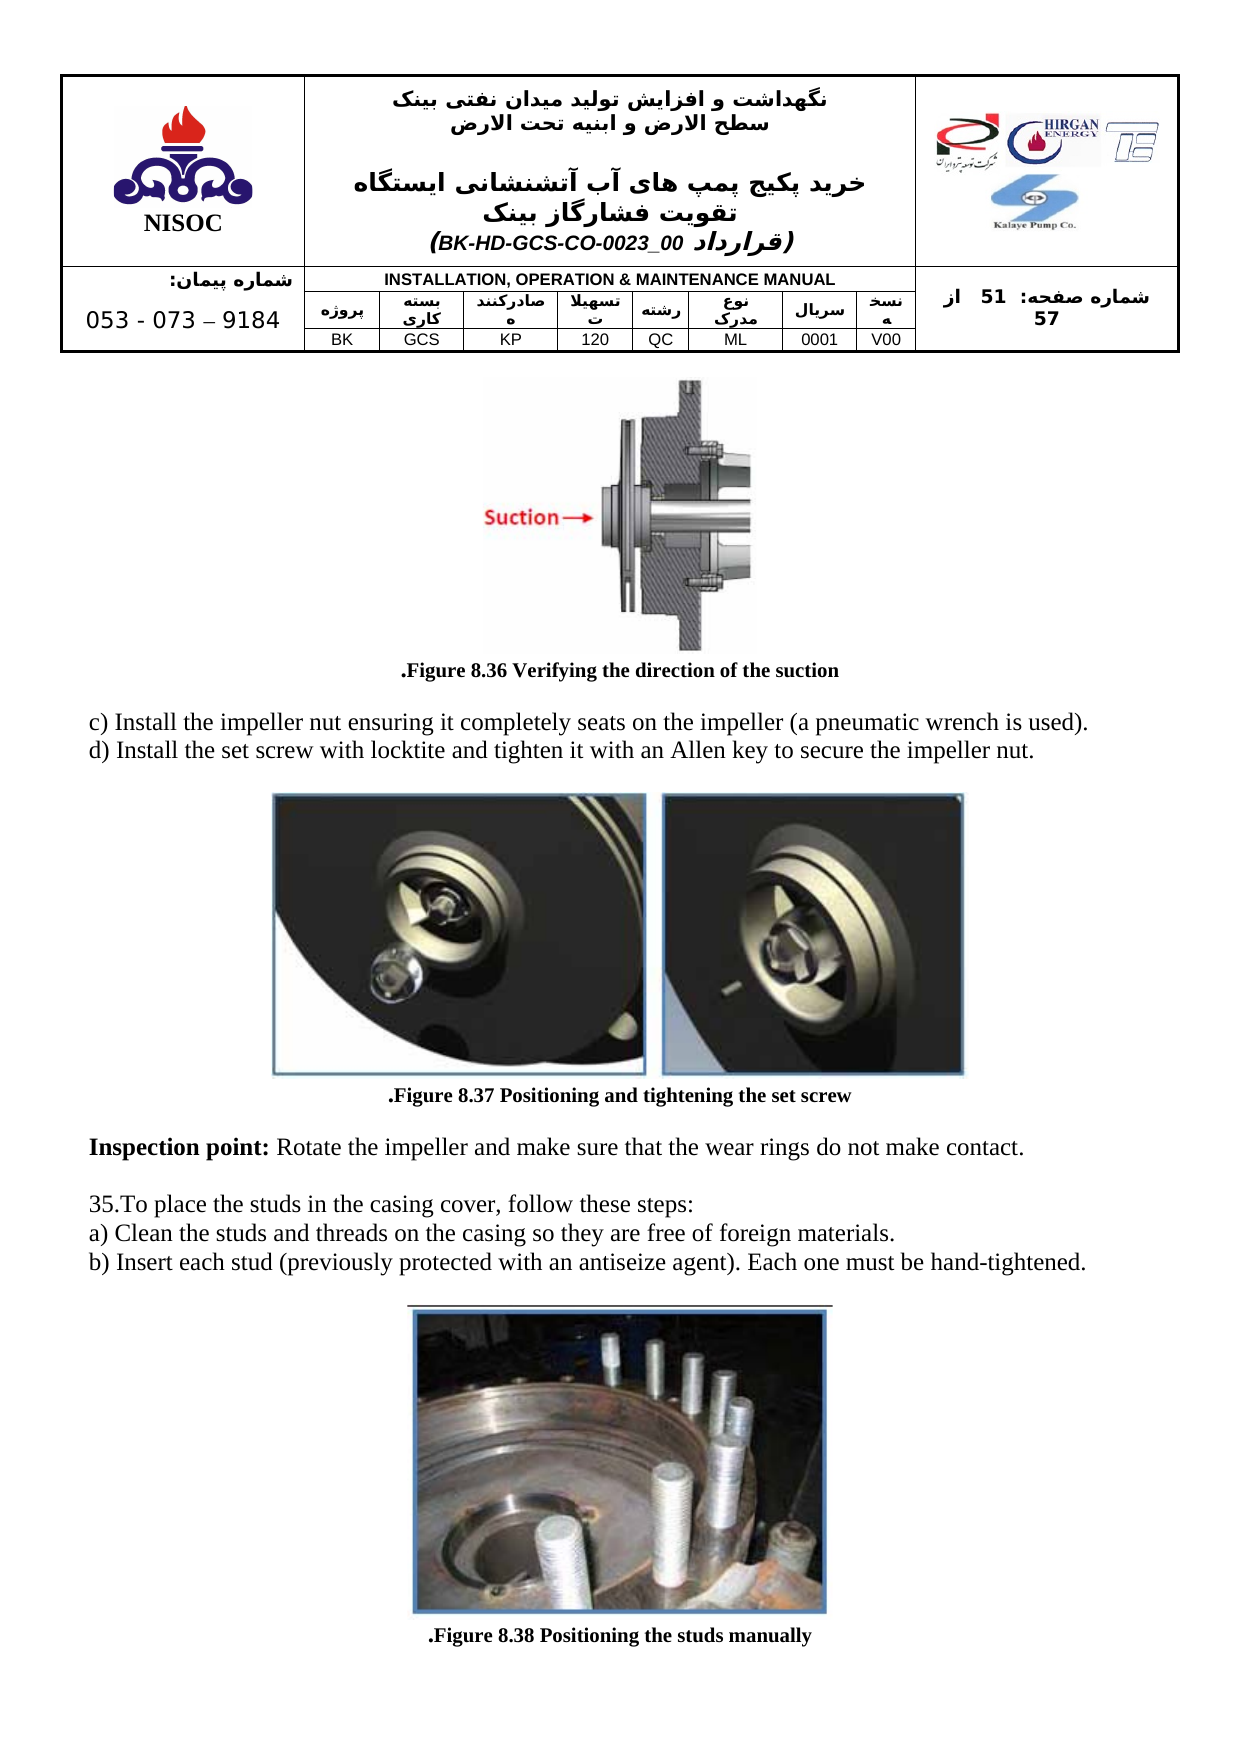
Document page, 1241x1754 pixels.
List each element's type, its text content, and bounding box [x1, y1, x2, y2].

picture [271, 792, 969, 1079]
list b) Insert each stud (previously protected with an antiseize agent). Each one must be hand-tightened. [89, 1247, 1152, 1275]
text Figure 8.38 Positioning the studs manually. [89, 1619, 1152, 1648]
picture [934, 111, 1160, 232]
list a) Clean the studs and threads on the casing so they are free of foreign materials. [89, 1218, 1152, 1247]
text Figure 8.36 Verifying the direction of the suction. [89, 654, 1152, 683]
picture [407, 1304, 833, 1620]
picture [113, 106, 253, 208]
list c) Install the impeller nut ensuring it completely seats on the impeller (a pneumatic wrench is used). [89, 707, 1152, 735]
list d) Install the set screw with locktite and tighten it with an Allen key to secure the impeller nut. [89, 735, 1152, 764]
text Figure 8.37 Positioning and tightening the set screw. [89, 1079, 1152, 1108]
list To place the studs in the casing cover, follow these steps: [89, 1189, 1152, 1218]
picture [482, 377, 758, 654]
text Inspection point: Rotate the impeller and make sure that the wear rings do not make contact. [89, 1132, 1152, 1160]
